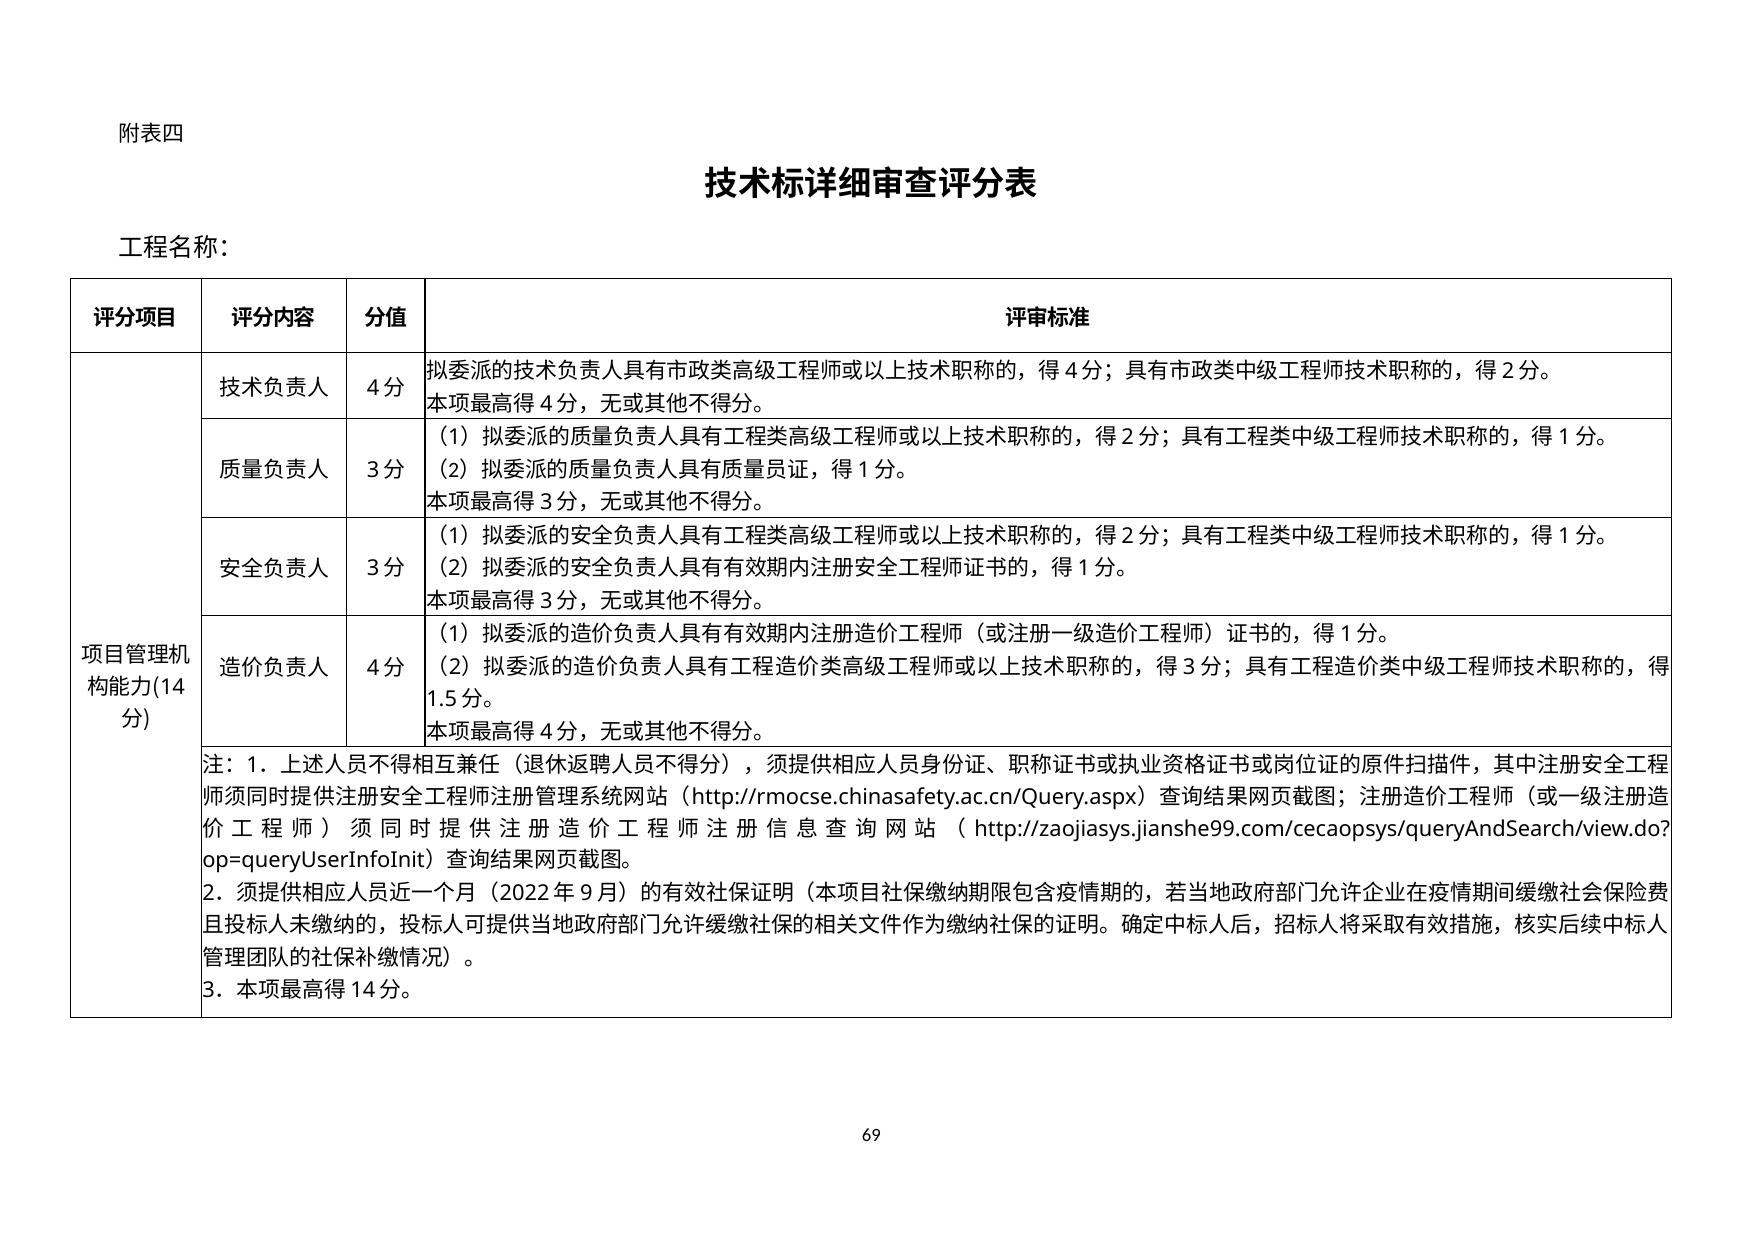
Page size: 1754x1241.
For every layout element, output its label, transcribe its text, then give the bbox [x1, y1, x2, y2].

table_cell 4分 [347, 616, 424, 746]
text 技术标详细审查评分表 [118, 148, 1624, 213]
table_header 分值 [347, 279, 424, 352]
table_cell 拟委派的技术负责人具有市政类高级工程师或以上技术职称的，得4分；具有市政类中级工程师技术职称的，得2分。 本项最高得4分，无或其他不得分。 [426, 353, 1671, 418]
table_cell 项目管理机构能力(14分) [71, 353, 201, 1017]
table_cell （1）拟委派的造价负责人具有有效期内注册造价工程师（或注册一级造价工程师）证书的，得1分。 （2）拟委派的造价负责人具有工程造价类高级工程师或以上技术职称的，得3分；具有工程造价类中级工程师技术职称的，得1.5分。 本项最高得4分，无或其他不得分。 [426, 616, 1671, 746]
table_cell 4分 [347, 353, 424, 418]
text 附表四 [118, 116, 1624, 148]
table_cell 注：1．上述人员不得相互兼任（退休返聘人员不得分），须提供相应人员身份证、职称证书或执业资格证书或岗位证的原件扫描件，其中注册安全工程师须同时提供注册安全工程师注册管理系统网站（http://rmocse.chinasafety.ac.cn/Query.aspx）查询结果网页截图；注册造价工程师（或一级注册造价工程师）须同时提供注册造价工程师注册信息查询网站（http://zaojiasys.jianshe99.com/cecaopsys/queryAndSearch/view.do?op=queryUserInfoInit）查询结果网页截图。 须提供相应人员近一个月（2022年9月）的有效社保证明（本项目社保缴纳期限包含疫情期的，若当地政府部门允许企业在疫情期间缓缴社会保险费且投标人未缴纳的，投标人可提供当地政府部门允许缓缴社保的相关文件作为缴纳社保的证明。确定中标人后，招标人将采取有效措施，核实后续中标人管理团队的社保补缴情况）。 本项最高得14分。 [202, 747, 1671, 1017]
table_cell 3分 [347, 518, 424, 615]
table_cell 拟委派的安全负责人具有工程类高级工程师或以上技术职称的，得2分；具有工程类中级工程师技术职称的，得1分。 （2）拟委派的安全负责人具有有效期内注册安全工程师证书的，得1分。 本项最高得3分，无或其他不得分。 [426, 518, 1671, 615]
table_cell 质量负责人 [202, 419, 346, 517]
table_cell 造价负责人 [202, 616, 346, 746]
table_header 评分内容 [202, 279, 346, 352]
table_header 评审标准 [426, 279, 1671, 352]
table_cell 3分 [347, 419, 424, 517]
table_cell 拟委派的质量负责人具有工程类高级工程师或以上技术职称的，得2分；具有工程类中级工程师技术职称的，得1分。 拟委派的质量负责人具有质量员证，得1分。 本项最高得3分，无或其他不得分。 [426, 419, 1671, 517]
table_cell 技术负责人 [202, 353, 346, 418]
text 工程名称： [118, 213, 1624, 278]
table_cell 安全负责人 [202, 518, 346, 615]
table_header 评分项目 [71, 279, 201, 352]
